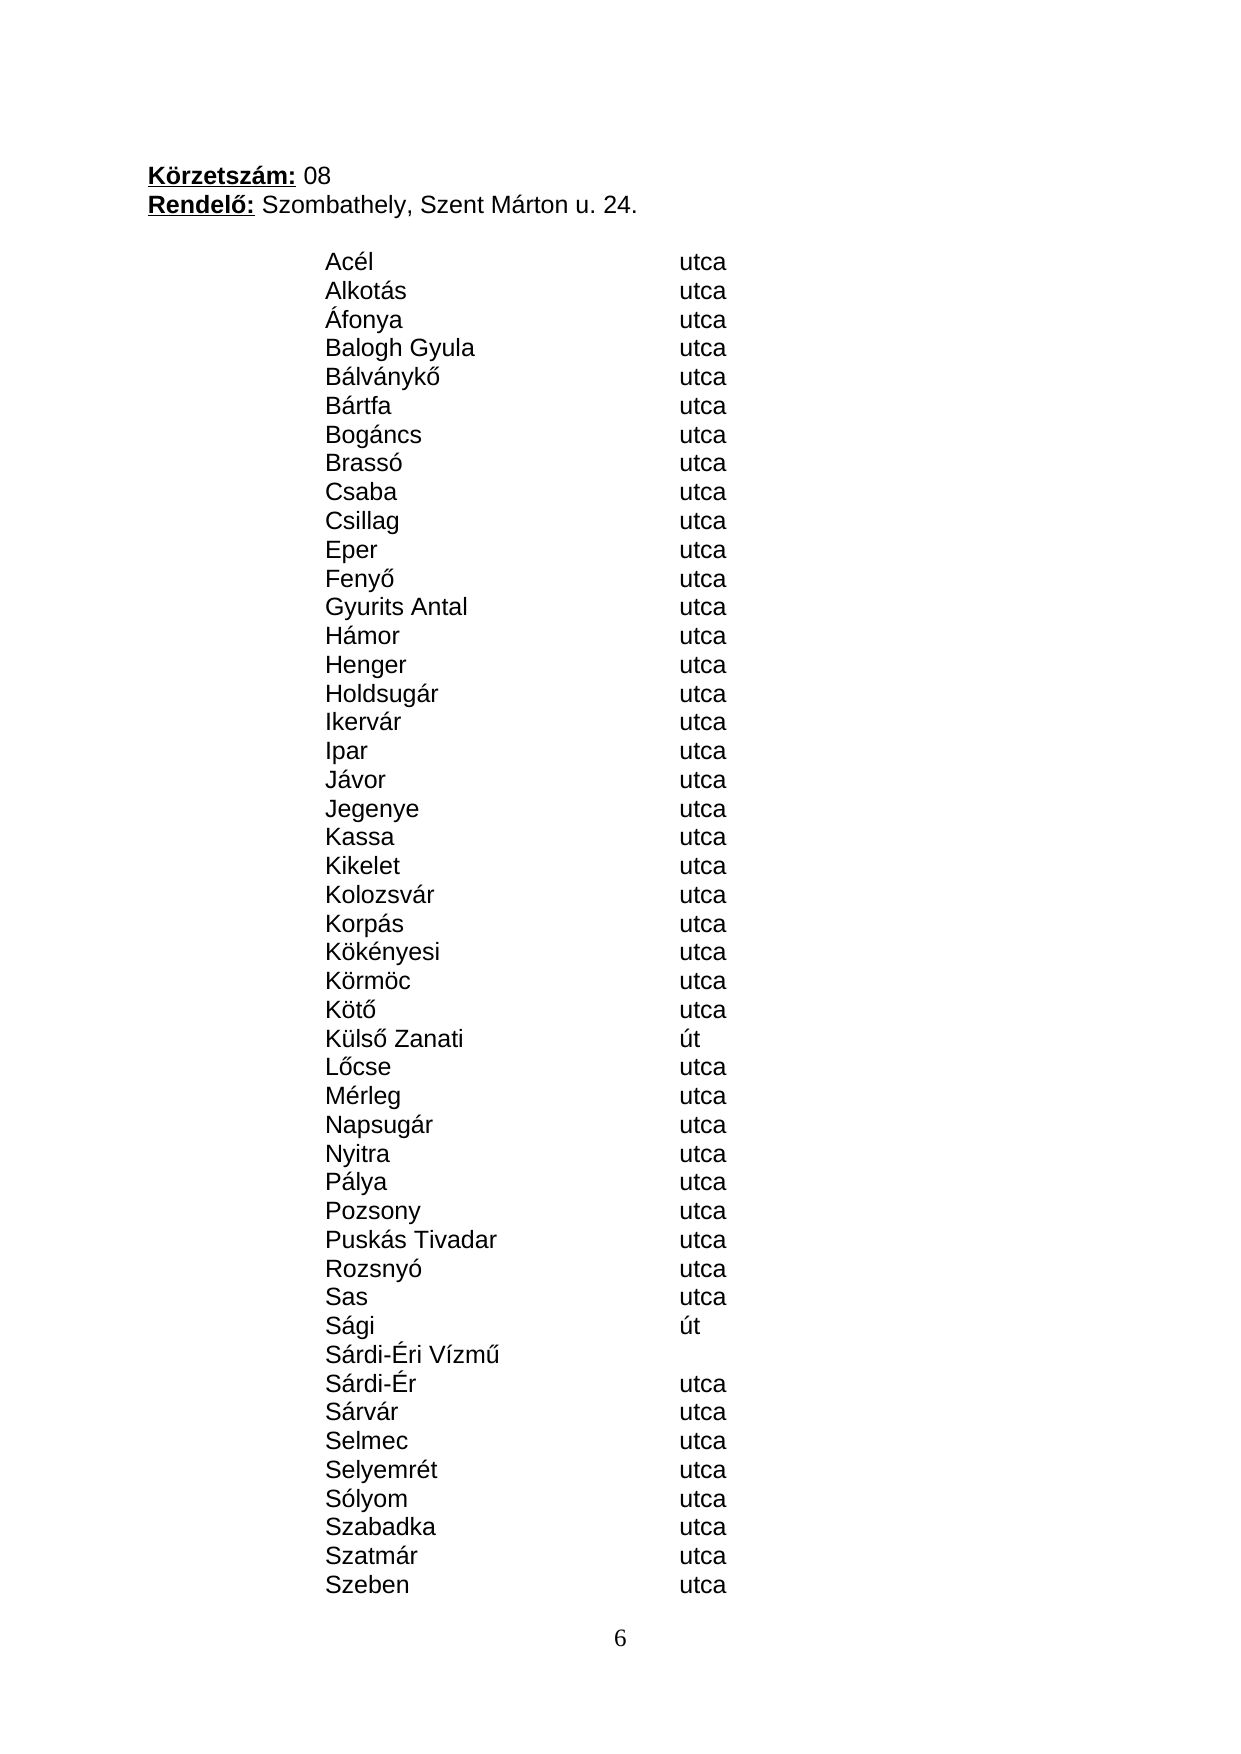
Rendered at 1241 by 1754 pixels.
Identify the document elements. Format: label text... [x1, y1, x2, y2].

text Bálványkő utca [148, 362, 1093, 391]
text Kolozsvár utca Korpás utca [148, 880, 1093, 937]
text Acél utca Alkotás utca Áfonya utca Balogh Gyula utca [148, 247, 1093, 362]
text Henger utca [148, 650, 1093, 678]
text Holdsugár utca Ikervár utca Ipar utca Jávor utca Jegenye utca Kassa utca Kikelet utca [148, 678, 1093, 880]
text Rendelő: Szombathely, Szent Márton u. 24. [148, 190, 1093, 218]
text Bártfa utca [148, 391, 1093, 420]
text Bogáncs utca Brassó utca Csaba utca Csillag utca Eper utca Fenyő utca Gyurits Antal utca Hámor utca [148, 420, 1093, 650]
text Körzetszám: 08 [148, 161, 1093, 190]
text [148, 1311, 1093, 1598]
text Körmöc utca Kötő utca Külső Zanati út Lőcse utca Mérleg utca Napsugár utca Nyitra utca Pálya utca Pozsony utca Puskás Tivadar utca Rozsnyó utca Sas utca [148, 966, 1093, 1311]
text Kökényesi utca [148, 937, 1093, 966]
